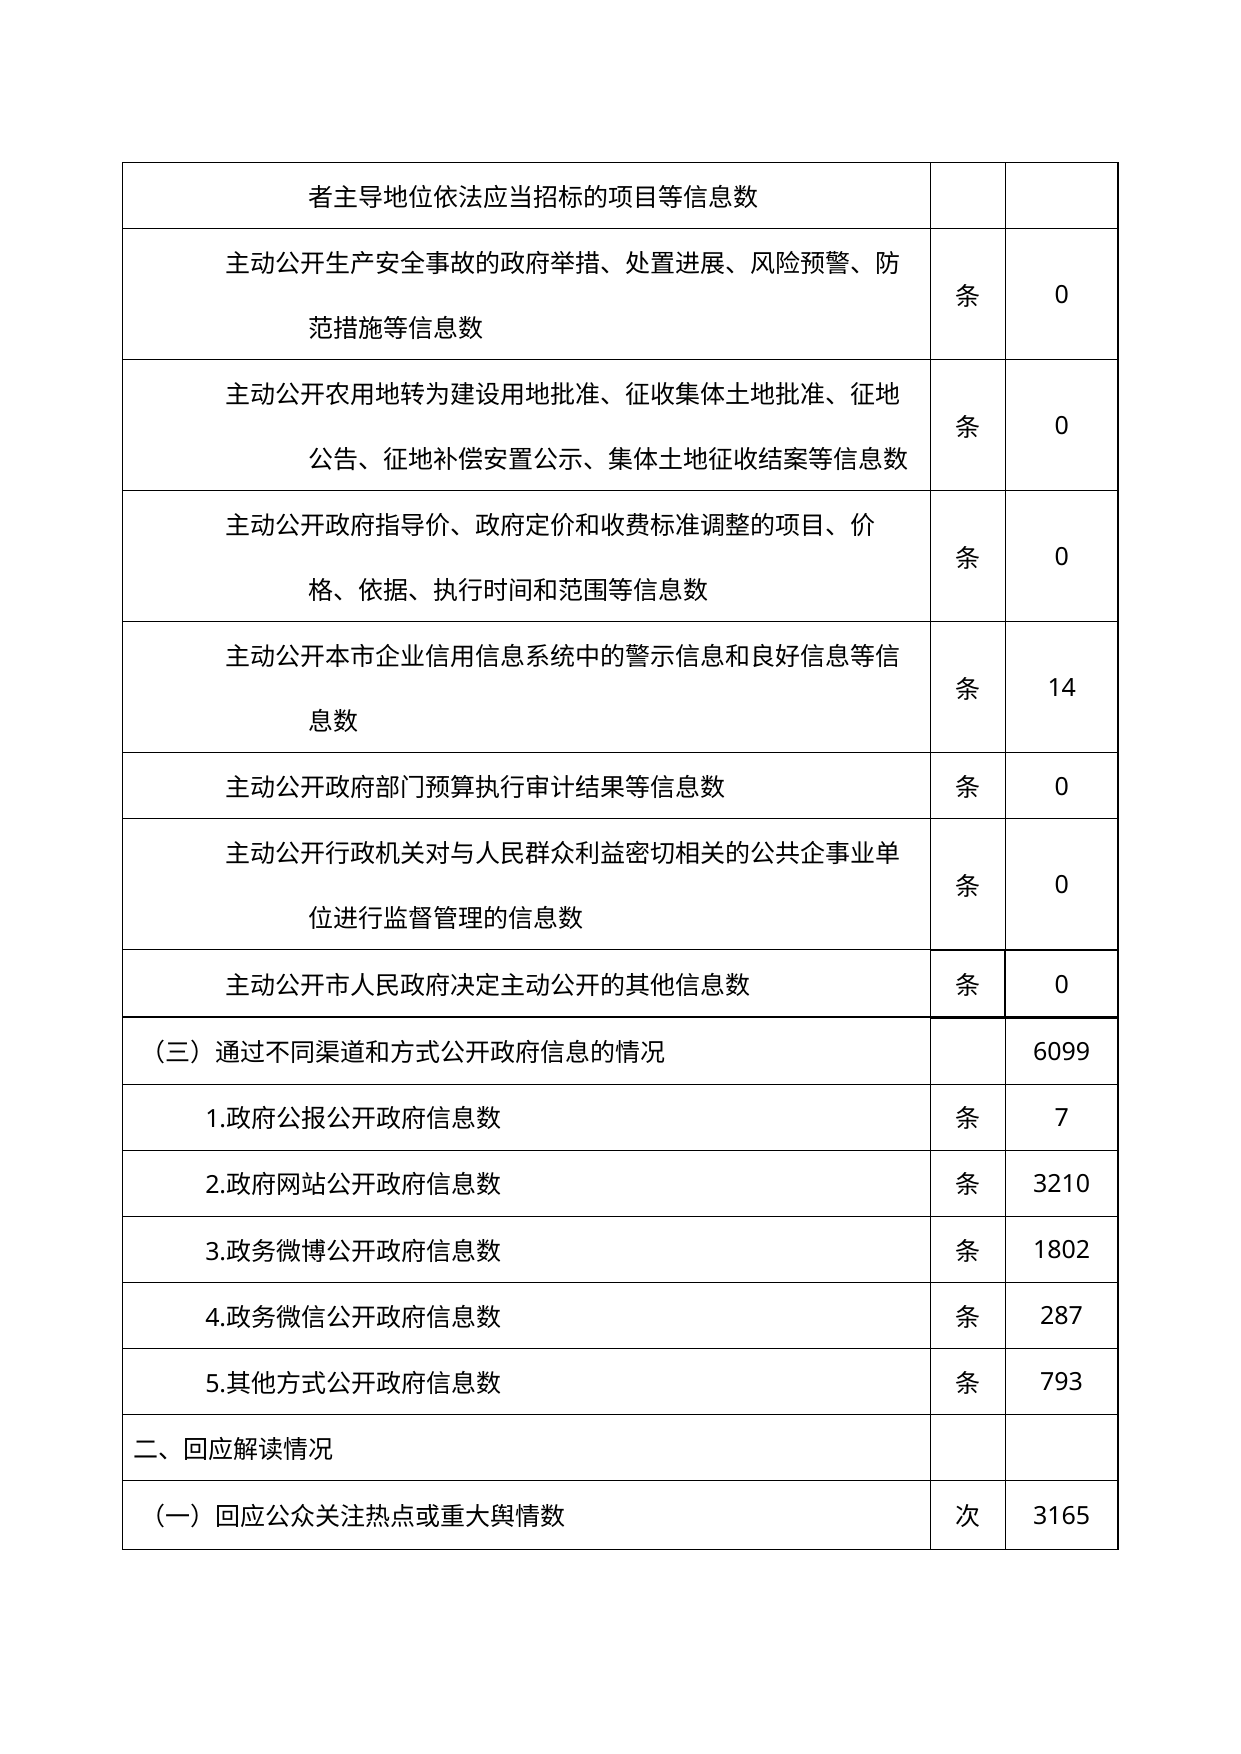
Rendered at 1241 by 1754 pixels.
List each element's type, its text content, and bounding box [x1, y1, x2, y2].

table_cell 7 [1006, 1085, 1117, 1149]
table_cell 3.政务微博公开政府信息数 [123, 1217, 930, 1282]
table_cell 次 [931, 1481, 1005, 1548]
table_cell 条 [931, 163, 1005, 228]
table_cell 0 [1006, 753, 1117, 818]
table_cell 0 [1006, 819, 1117, 949]
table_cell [123, 163, 930, 228]
table_cell [931, 1019, 1005, 1083]
table_cell [1006, 1415, 1117, 1480]
table_cell 主动公开本市企业信用信息系统中的警示信息和良好信息等信息数 [123, 622, 930, 752]
table_cell 主动公开政府指导价、政府定价和收费标准调整的项目、价格、依据、执行时间和范围等信息数 [123, 491, 930, 621]
table_cell 条 [931, 1151, 1005, 1216]
table_cell 条 [931, 1085, 1005, 1149]
table_cell 287 [1006, 1283, 1117, 1348]
table_cell 1.政府公报公开政府信息数 [123, 1085, 930, 1149]
table_cell 二、回应解读情况 [123, 1415, 930, 1480]
table_cell 1802 [1006, 1217, 1117, 1282]
table_cell 条 [931, 360, 1005, 490]
table_cell 0 [1006, 360, 1117, 490]
table_cell 主动公开政府部门预算执行审计结果等信息数 [123, 753, 930, 818]
table_cell 条 [931, 1349, 1005, 1414]
table_cell 3210 [1006, 1151, 1117, 1216]
table_cell 0 [1006, 163, 1117, 228]
table_cell 3165 [1006, 1481, 1117, 1548]
table_cell 主动公开市人民政府决定主动公开的其他信息数 [123, 950, 930, 1016]
table_cell 主动公开农用地转为建设用地批准、征收集体土地批准、征地公告、征地补偿安置公示、集体土地征收结案等信息数 [123, 360, 930, 490]
table_cell 14 [1006, 622, 1117, 752]
table_cell 条 [931, 819, 1005, 949]
table_cell 主动公开生产安全事故的政府举措、处置进展、风险预警、防范措施等信息数 [123, 229, 930, 359]
table_cell 条 [931, 753, 1005, 818]
table_cell 条 [931, 1283, 1005, 1348]
table_cell 条 [931, 491, 1005, 621]
table_cell 793 [1006, 1349, 1117, 1414]
table_cell 2.政府网站公开政府信息数 [123, 1151, 930, 1216]
table_cell 条 [931, 951, 1004, 1016]
table_cell 条 [931, 229, 1005, 359]
table_cell 0 [1006, 229, 1117, 359]
table_cell 0 [1006, 951, 1117, 1016]
table_cell 0 [1006, 491, 1117, 621]
table_cell 条 [931, 622, 1005, 752]
table_cell [931, 1415, 1005, 1480]
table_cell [123, 1481, 930, 1548]
table_cell （三）通过不同渠道和方式公开政府信息的情况 [123, 1018, 930, 1083]
table_cell 4.政务微信公开政府信息数 [123, 1283, 930, 1348]
table_cell 主动公开行政机关对与人民群众利益密切相关的公共企事业单位进行监督管理的信息数 [123, 819, 930, 949]
table_cell 6099 [1006, 1019, 1117, 1083]
table_cell 5.其他方式公开政府信息数 [123, 1349, 930, 1414]
table_cell 条 [931, 1217, 1005, 1282]
